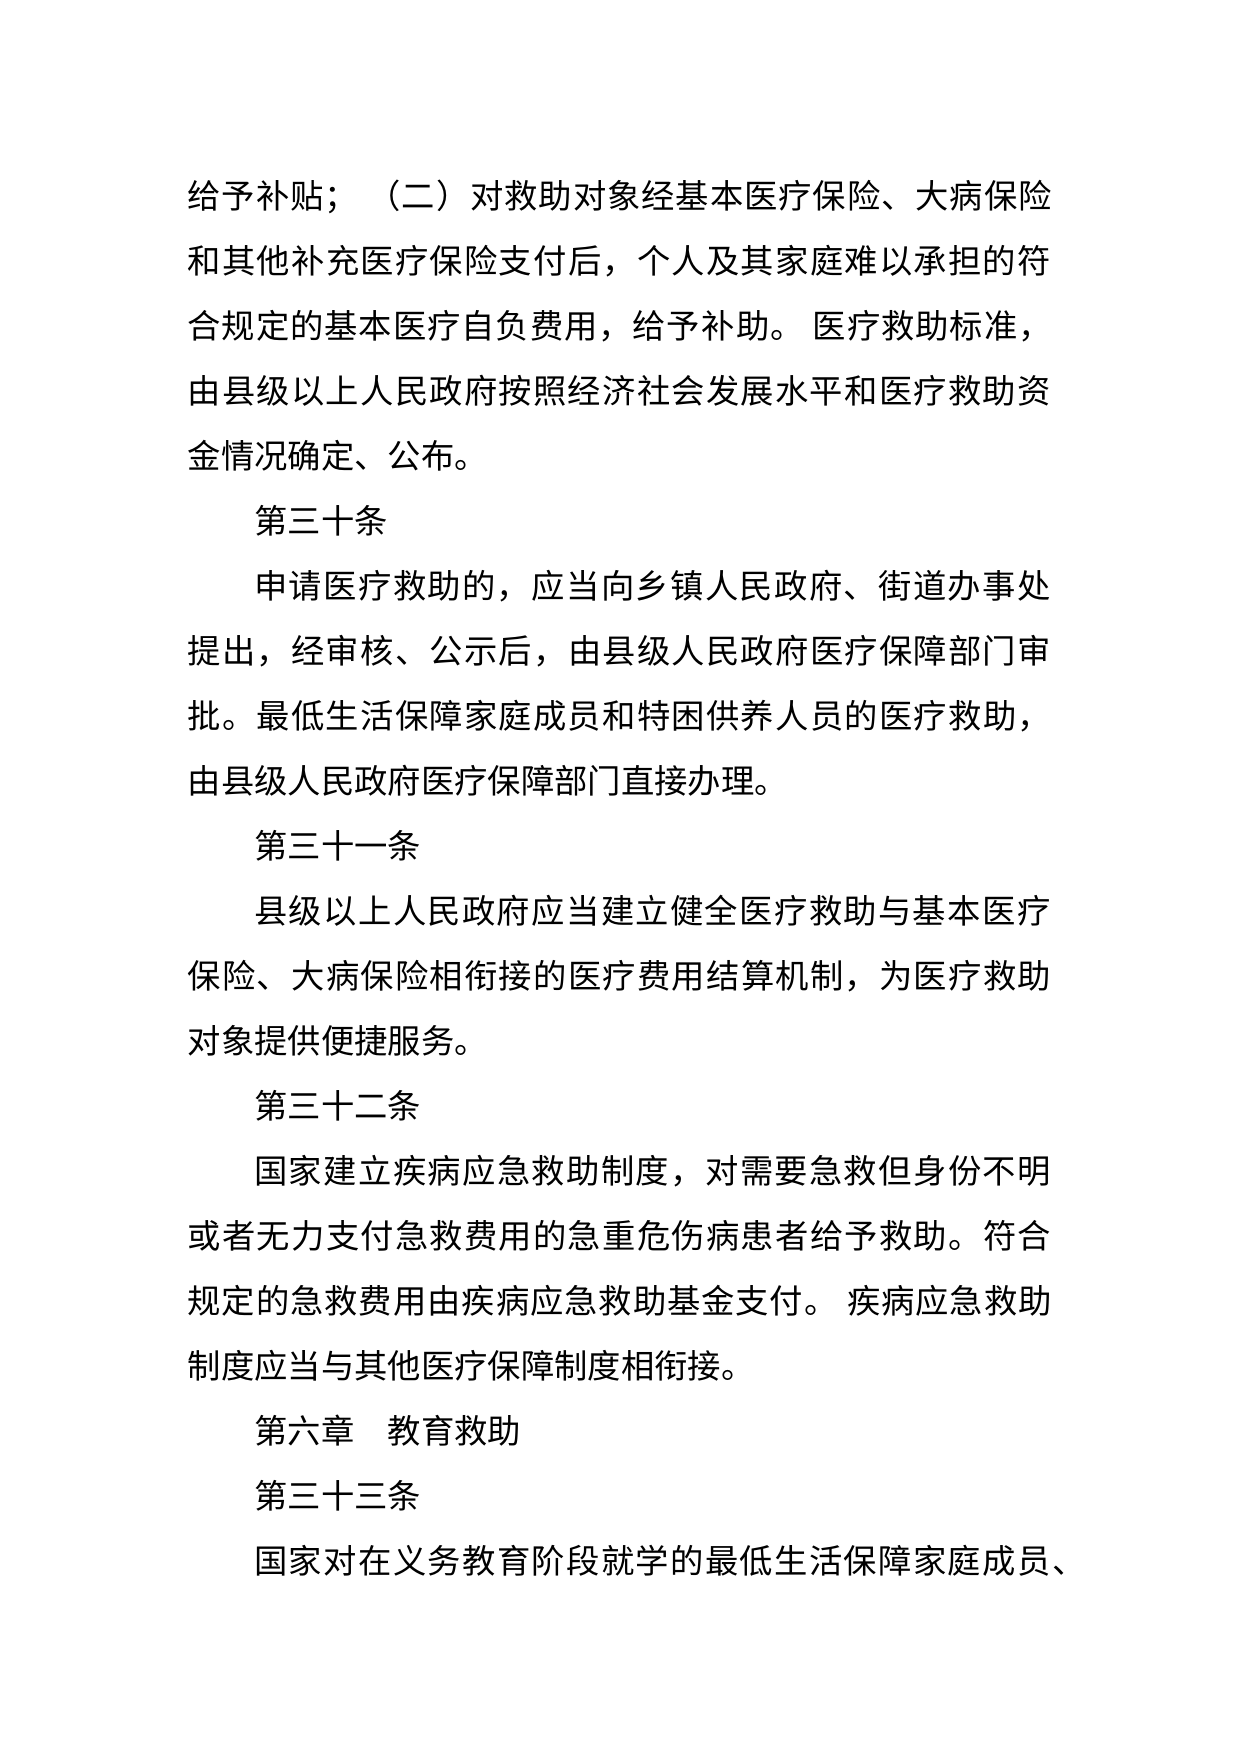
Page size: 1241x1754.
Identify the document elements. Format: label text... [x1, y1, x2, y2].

text 第六章 教育救助 [187, 1397, 1053, 1462]
text 申请医疗救助的，应当向乡镇人民政府、街道办事处提出，经审核、公示后，由县级人民政府医疗保障部门审批。最低生活保障家庭成员和特困供养人员的医疗救助，由县级人民政府医疗保障部门直接办理。 [187, 552, 1053, 812]
text 第三十一条 [187, 812, 1053, 877]
text 第三十二条 [187, 1072, 1053, 1137]
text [187, 1527, 1053, 1592]
text 国家建立疾病应急救助制度，对需要急救但身份不明或者无力支付急救费用的急重危伤病患者给予救助。符合规定的急救费用由疾病应急救助基金支付。 疾病应急救助制度应当与其他医疗保障制度相衔接。 [187, 1137, 1053, 1397]
text 第三十条 [187, 487, 1053, 552]
text 第三十三条 [187, 1462, 1053, 1527]
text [187, 162, 1053, 487]
text 县级以上人民政府应当建立健全医疗救助与基本医疗保险、大病保险相衔接的医疗费用结算机制，为医疗救助对象提供便捷服务。 [187, 877, 1053, 1072]
